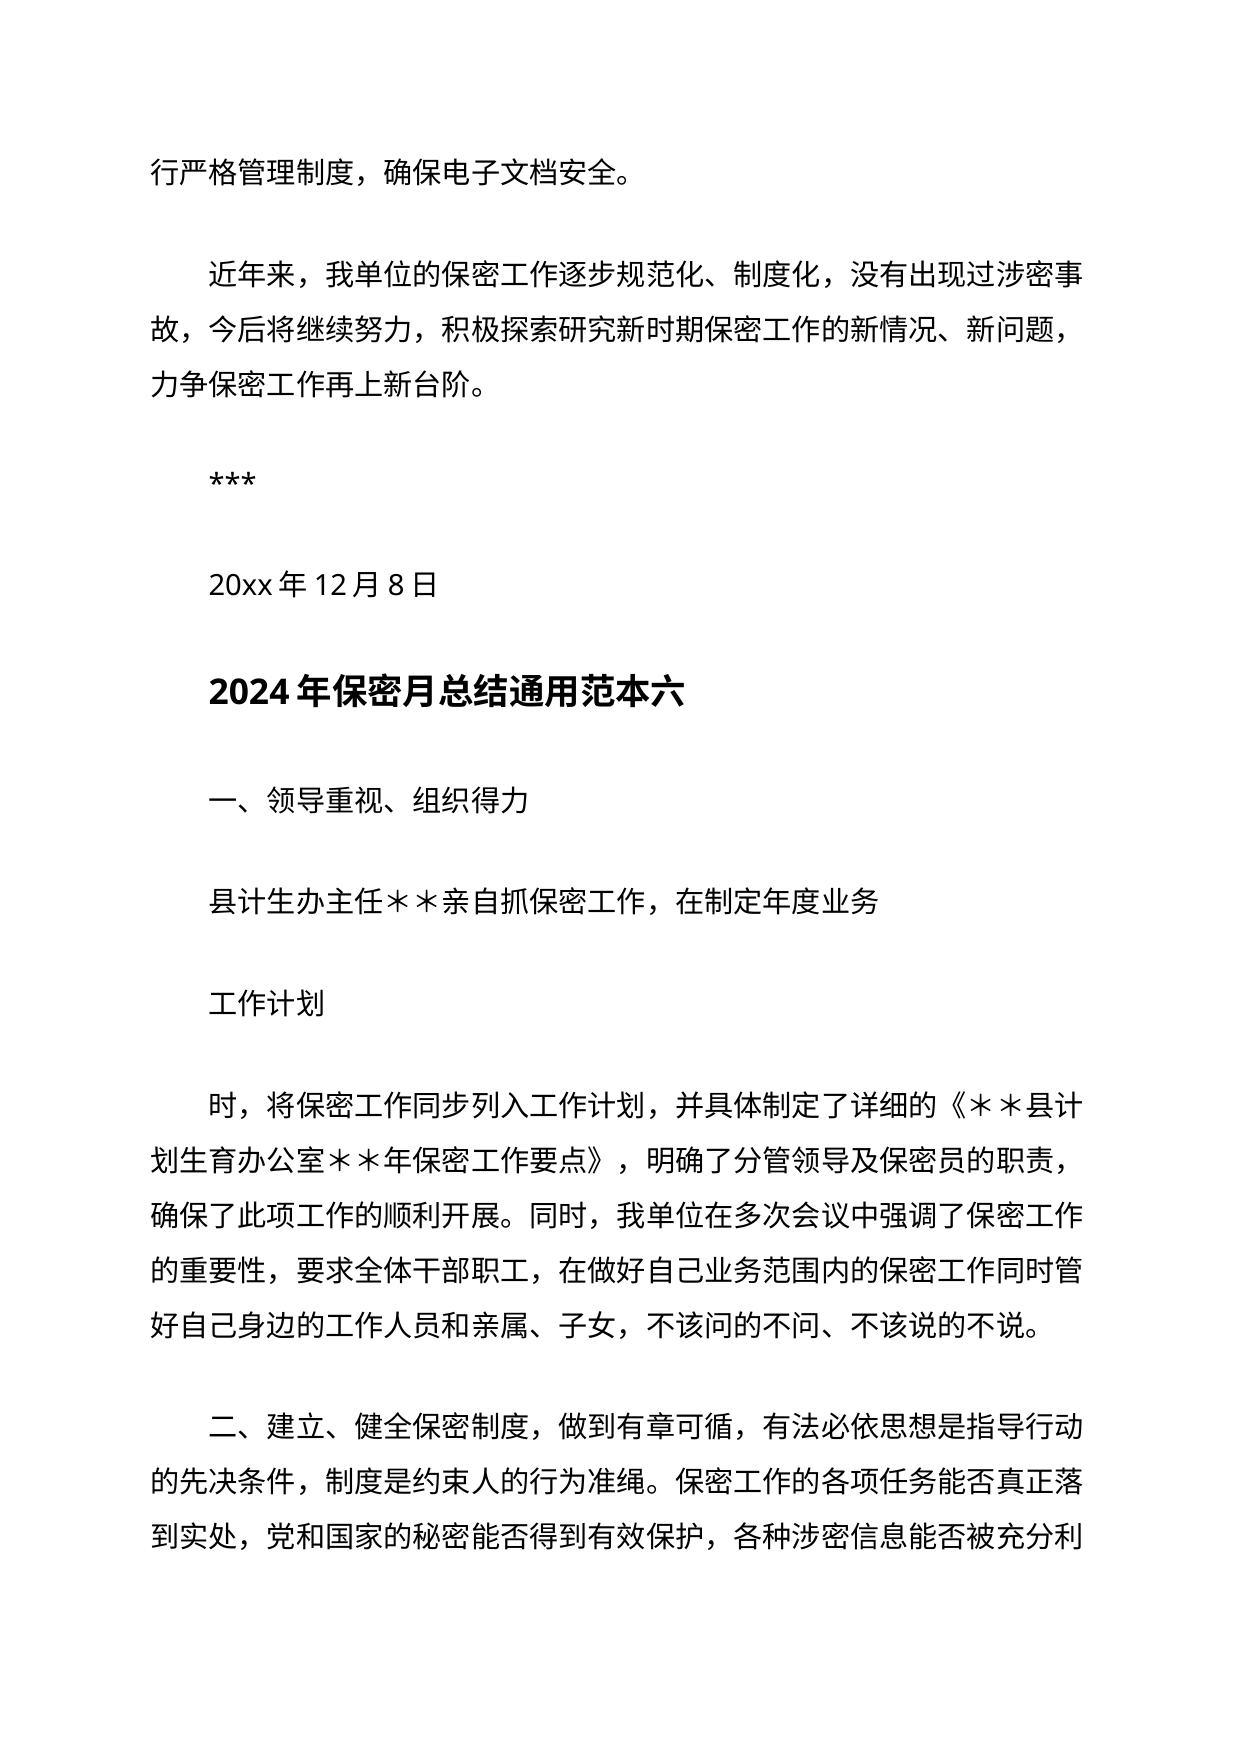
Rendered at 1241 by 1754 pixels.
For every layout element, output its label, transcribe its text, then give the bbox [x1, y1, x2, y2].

text 2024年保密月总结通用范本六 [150, 664, 1090, 715]
text 时，将保密工作同步列入工作计划，并具体制定了详细的《＊＊县计划生育办公室＊＊年保密工作要点》，明确了分管领导及保密员的职责，确保了此项工作的顺利开展。同时，我单位在多次会议中强调了保密工作的重要性，要求全体干部职工，在做好自己业务范围内的保密工作同时管好自己身边的工作人员和亲属、子女，不该问的不问、不该说的不说。 [150, 1083, 1090, 1344]
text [150, 150, 1090, 192]
text 20xx年12月8日 [150, 562, 1090, 604]
text *** [150, 463, 1090, 503]
text 县计生办主任＊＊亲自抓保密工作，在制定年度业务 [150, 879, 1090, 921]
text 一、领导重视、组织得力 [150, 777, 1090, 819]
text 近年来，我单位的保密工作逐步规范化、制度化，没有出现过涉密事故，今后将继续努力，积极探索研究新时期保密工作的新情况、新问题，力争保密工作再上新台阶。 [150, 252, 1090, 404]
text 工作计划 [150, 981, 1090, 1023]
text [150, 1404, 1090, 1556]
